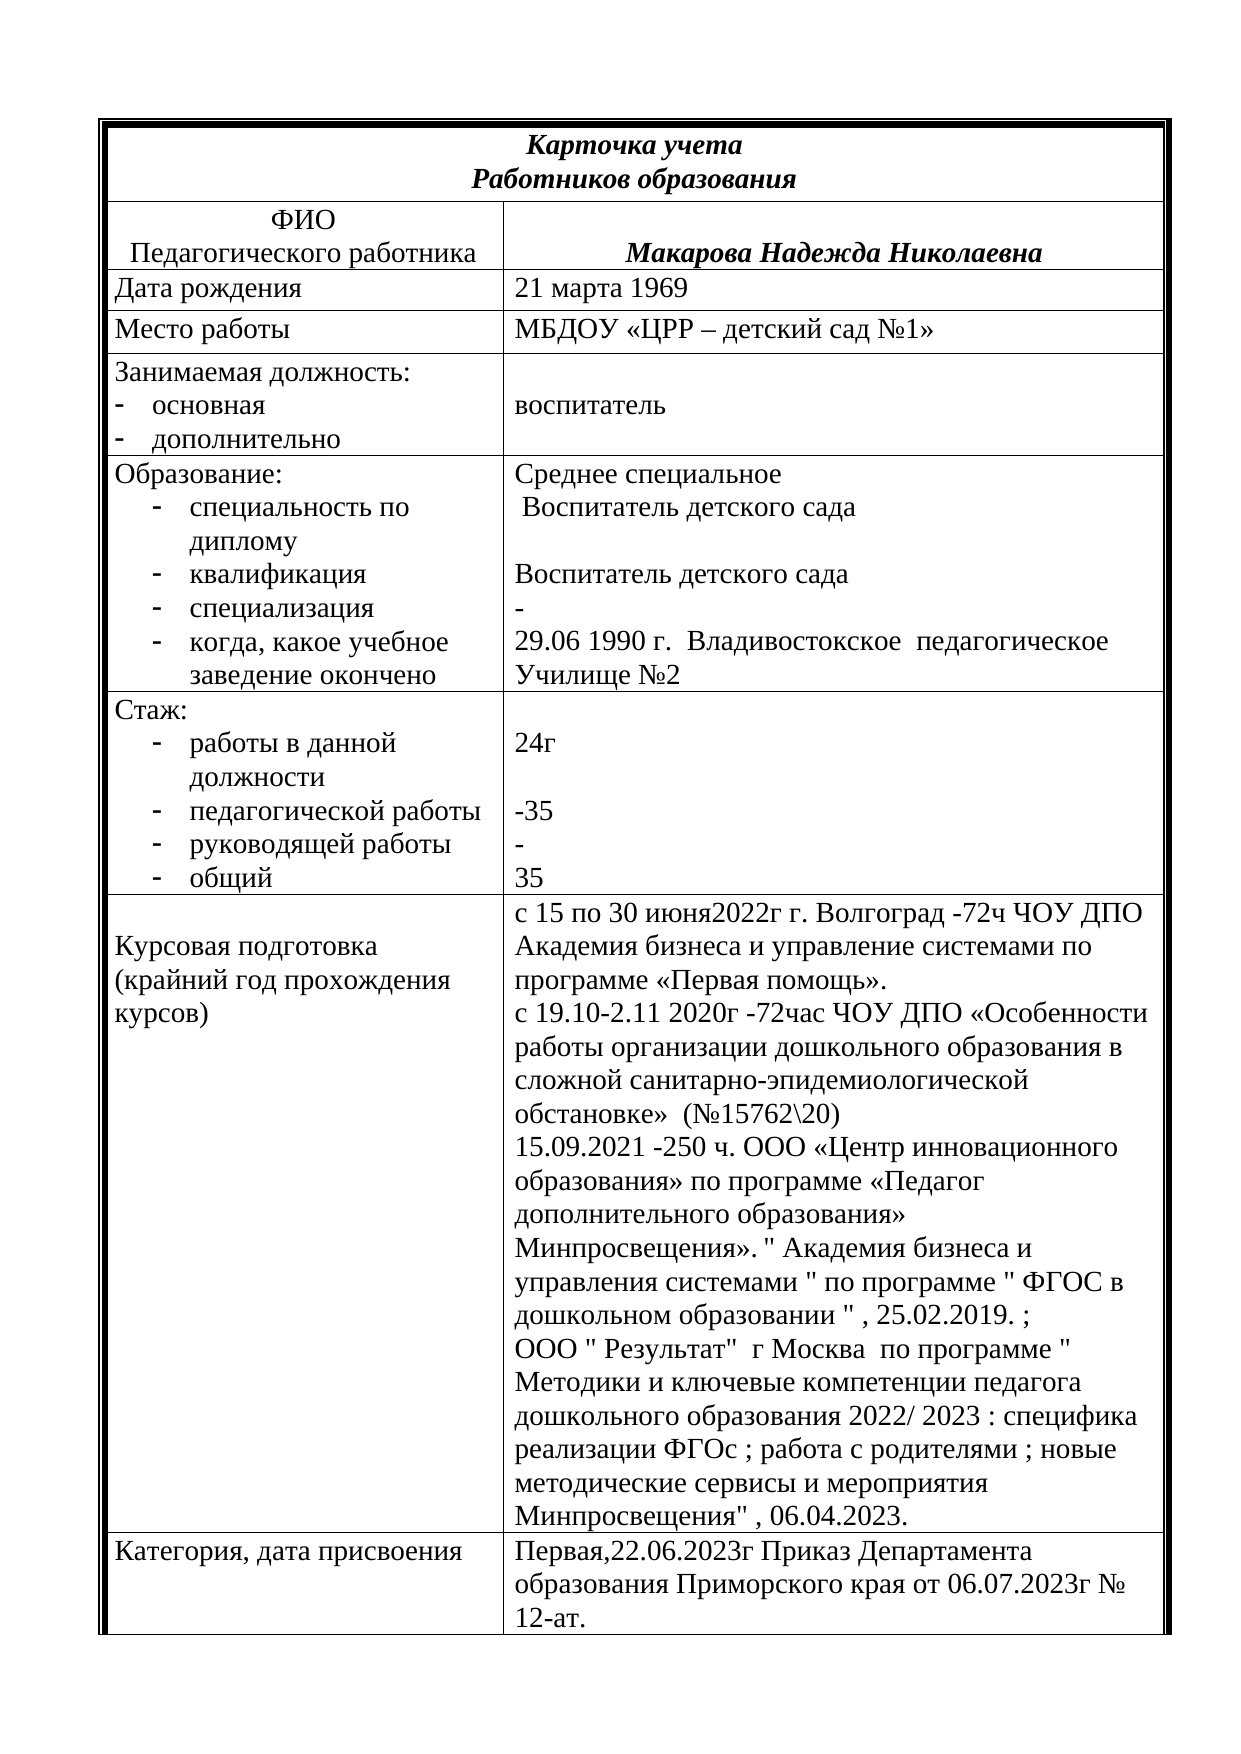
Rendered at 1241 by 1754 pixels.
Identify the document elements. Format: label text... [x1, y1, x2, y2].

table_cell Образование: специальность по диплому квалификация специализация когда, какое учебное заведение окончено [108, 456, 503, 691]
table_cell с 15 по 30 июня2022г г. Волгоград -72ч ЧОУ ДПО Академия бизнеса и управление системами по программе «Первая помощь». с 19.10-2.11 2020г -72час ЧОУ ДПО «Особенности работы организации дошкольного образования в сложной санитарно-эпидемиологической обстановке» (№15762\20) 15.09.2021 -250 ч. ООО «Центр инновационного образования» по программе «Педагог дополнительного образования» Минпросвещения». " Академия бизнеса и управления системами " по программе " ФГОС в дошкольном образовании " , 25.02.2019. ; ООО " Результат" г Москва по программе " Методики и ключевые компетенции педагога дошкольного образования 2022/ 2023 : специфика реализации ФГОс ; работа с родителями ; новые методические сервисы и мероприятия Минпросвещения" , 06.04.2023. [504, 895, 1163, 1532]
table_cell МБДОУ «ЦРР – детский сад №1» [504, 311, 1163, 353]
table_header Карточка учета Работников образования [108, 128, 1163, 201]
table_cell Место работы [108, 311, 503, 353]
table_cell Категория, дата присвоения [108, 1533, 503, 1634]
table_cell Первая,22.06.2023г Приказ Департамента образования Приморского края от 06.07.2023г № 12-ат. [504, 1533, 1163, 1634]
table_cell Дата рождения [108, 270, 503, 310]
table_cell воспитатель [504, 354, 1163, 455]
table_cell Занимаемая должность: основная дополнительно [108, 354, 503, 455]
table_cell 24г -35 - 35 [504, 692, 1163, 894]
table_cell Стаж: работы в данной должности педагогической работы руководящей работы общий [108, 692, 503, 894]
table_cell 21 марта 1969 [504, 270, 1163, 310]
table_cell Макарова Надежда Николаевна [504, 202, 1163, 269]
table_cell ФИО Педагогического работника [108, 202, 503, 269]
table_cell Курсовая подготовка (крайний год прохождения курсов) [108, 895, 503, 1532]
table_cell Среднее специальное Воспитатель детского сада Воспитатель детского сада - 29.06 1990 г. Владивостокское педагогическое Училище №2 [504, 456, 1163, 691]
